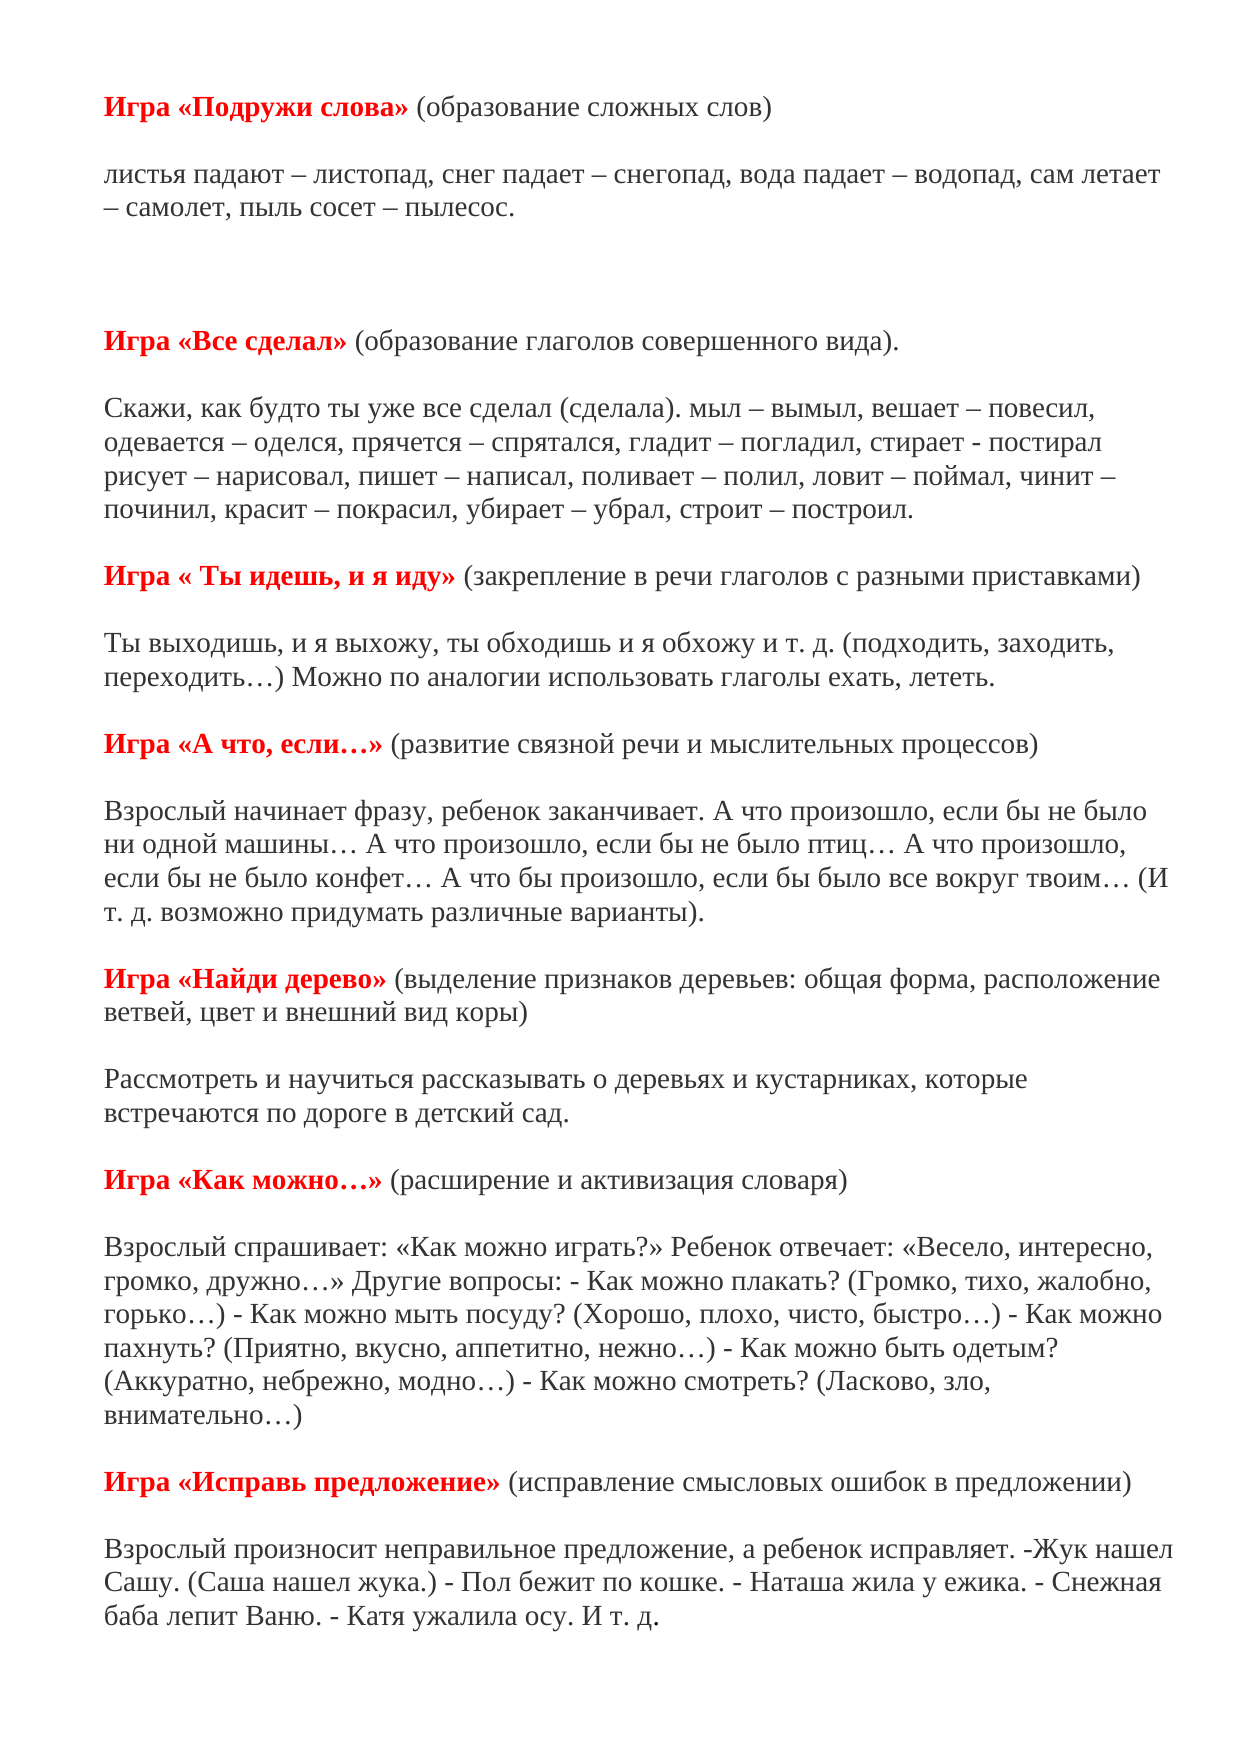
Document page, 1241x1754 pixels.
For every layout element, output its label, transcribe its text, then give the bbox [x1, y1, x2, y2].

text Игра «Все сделал» (образование глаголов совершенного вида). [103, 323, 1181, 357]
text листья падают – листопад, снег падает – снегопад, вода падает – водопад, сам летает – самолет, пыль сосет – пылесос. [103, 156, 1181, 223]
text Игра « Ты идешь, и я иду» (закрепление в речи глаголов с разными приставками) [103, 558, 1181, 592]
text Рассмотреть и научиться рассказывать о деревьях и кустарниках, которые встречаются по дороге в детский сад. [103, 1061, 1181, 1128]
text Взрослый произносит неправильное предложение, а ребенок исправляет. -Жук нашел Сашу. (Саша нашел жука.) - Пол бежит по кошке. - Наташа жила у ежика. - Снежная баба лепит Ваню. - Катя ужалила осу. И т. д. [103, 1531, 1181, 1632]
text Взрослый спрашивает: «Как можно играть?» Ребенок отвечает: «Весело, интересно, громко, дружно…» Другие вопросы: - Как можно плакать? (Громко, тихо, жалобно, горько…) - Как можно мыть посуду? (Хорошо, плохо, чисто, быстро…) - Как можно пахнуть? (Приятно, вкусно, аппетитно, нежно…) - Как можно быть одетым? (Аккуратно, небрежно, модно…) - Как можно смотреть? (Ласково, зло, внимательно…) [103, 1229, 1181, 1430]
text Игра «Найди дерево» (выделение признаков деревьев: общая форма, расположение ветвей, цвет и внешний вид коры) [103, 961, 1181, 1028]
text Скажи, как будто ты уже все сделал (сделала). мыл – вымыл, вешает – повесил, одевается – оделся, прячется – спрятался, гладит – погладил, стирает - постирал рисует – нарисовал, пишет – написал, поливает – полил, ловит – поймал, чинит – починил, красит – покрасил, убирает – убрал, строит – построил. [103, 391, 1181, 525]
text Игра «А что, если…» (развитие связной речи и мыслительных процессов) [103, 692, 1181, 759]
text Ты выходишь, и я выхожу, ты обходишь и я обхожу и т. д. (подходить, заходить, переходить…) Можно по аналогии использовать глаголы ехать, лететь. [103, 625, 1181, 692]
text Игра «Подружи слова» (образование сложных слов) [103, 89, 1181, 122]
text Игра «Исправь предложение» (исправление смысловых ошибок в предложении) [103, 1464, 1181, 1497]
text Взрослый начинает фразу, ребенок заканчивает. А что произошло, если бы не было ни одной машины… А что произошло, если бы не было птиц… А что произошло, если бы не было конфет… А что бы произошло, если бы было все вокруг твоим… (И т. д. возможно придумать различные варианты). [103, 793, 1181, 927]
text Игра «Как можно…» (расширение и активизация словаря) [103, 1162, 1181, 1196]
